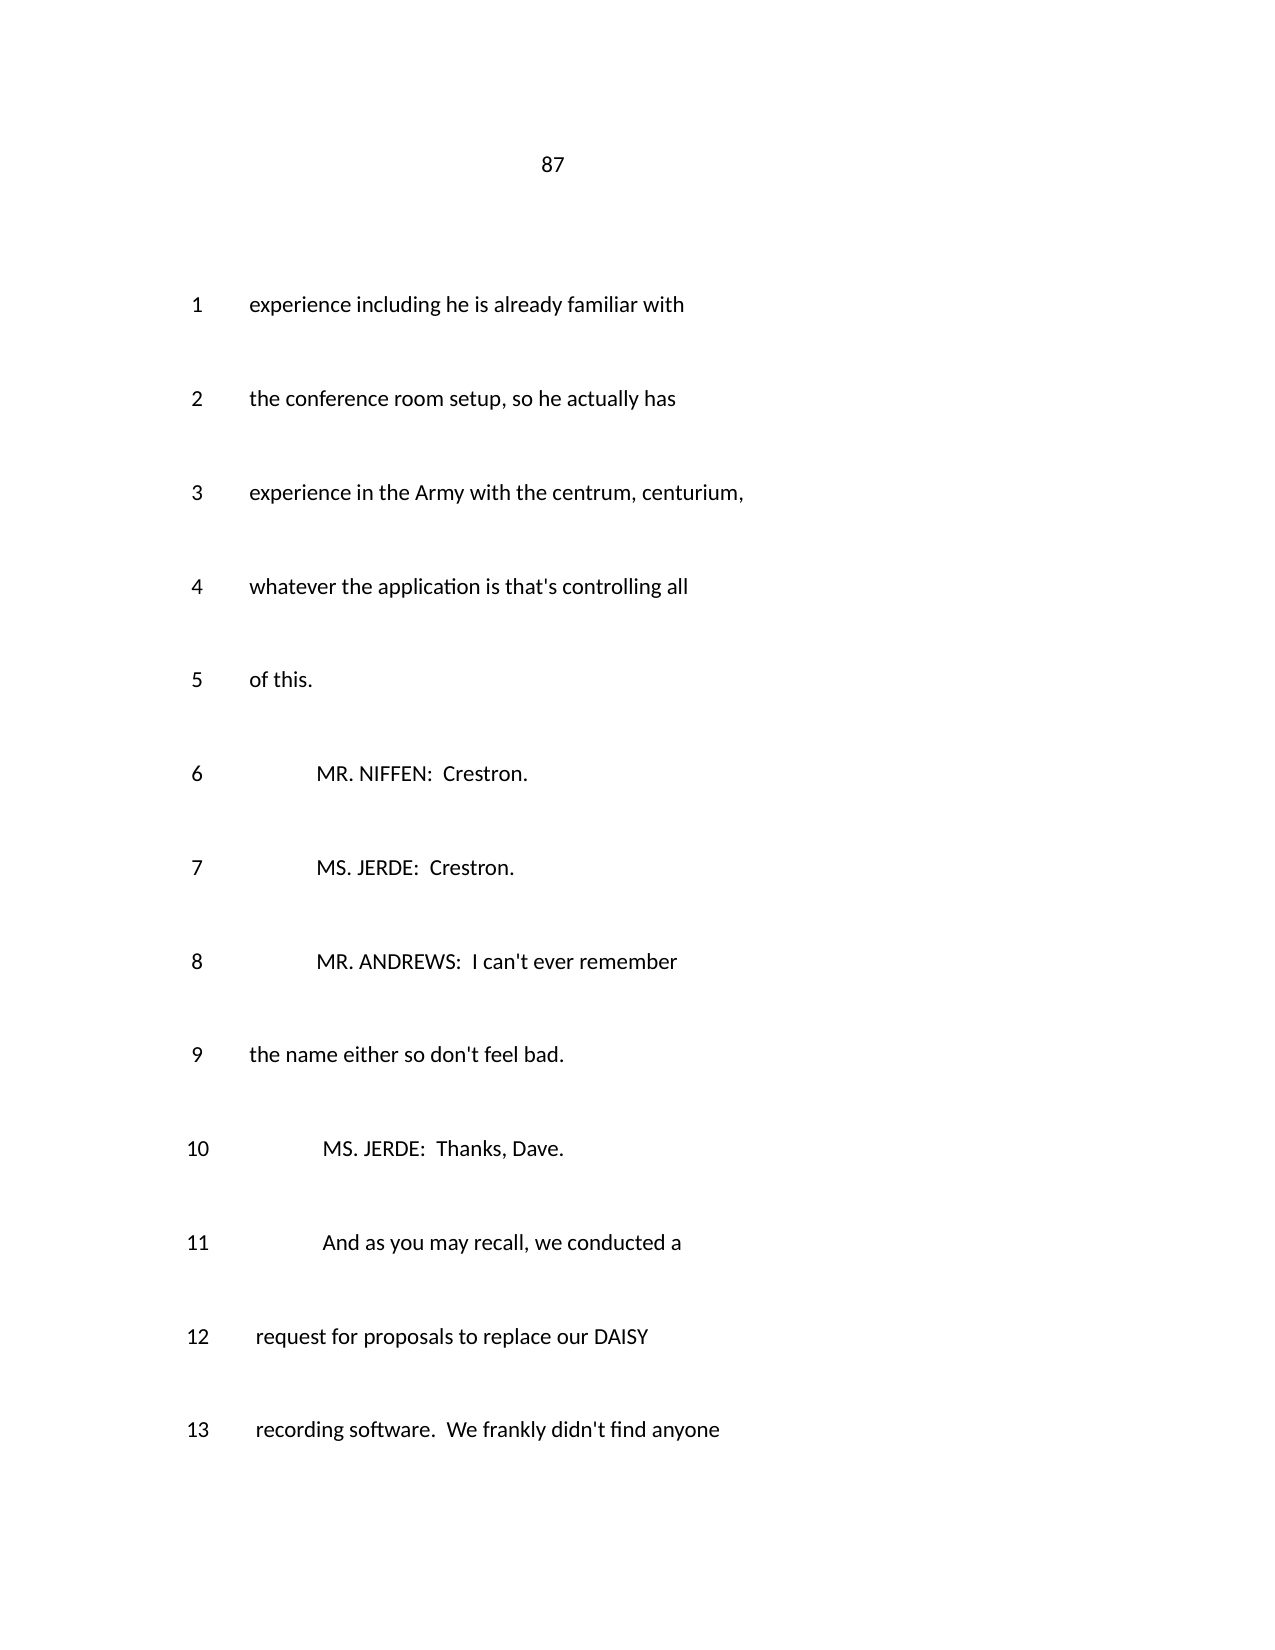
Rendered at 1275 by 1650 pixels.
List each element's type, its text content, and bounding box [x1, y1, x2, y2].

text 13 recording software. We frankly didn't find anyone [150, 1416, 1125, 1444]
text 8 MR. ANDREWS: I can't ever remember [150, 947, 1125, 975]
text 10 MS. JERDE: Thanks, Dave. [150, 1134, 1125, 1162]
text 4 whatever the application is that's controlling all [150, 572, 1125, 600]
text 3 experience in the Army with the centrum, centurium, [150, 478, 1125, 506]
text 87 [150, 150, 1125, 178]
text 7 MS. JERDE: Crestron. [150, 853, 1125, 881]
text 1 experience including he is already familiar with [150, 291, 1125, 319]
text 9 the name either so don't feel bad. [150, 1041, 1125, 1069]
text 5 of this. [150, 666, 1125, 694]
text 11 And as you may recall, we conducted a [150, 1228, 1125, 1256]
text 12 request for proposals to replace our DAISY [150, 1322, 1125, 1350]
text 2 the conference room setup, so he actually has [150, 384, 1125, 412]
text 6 MR. NIFFEN: Crestron. [150, 759, 1125, 787]
